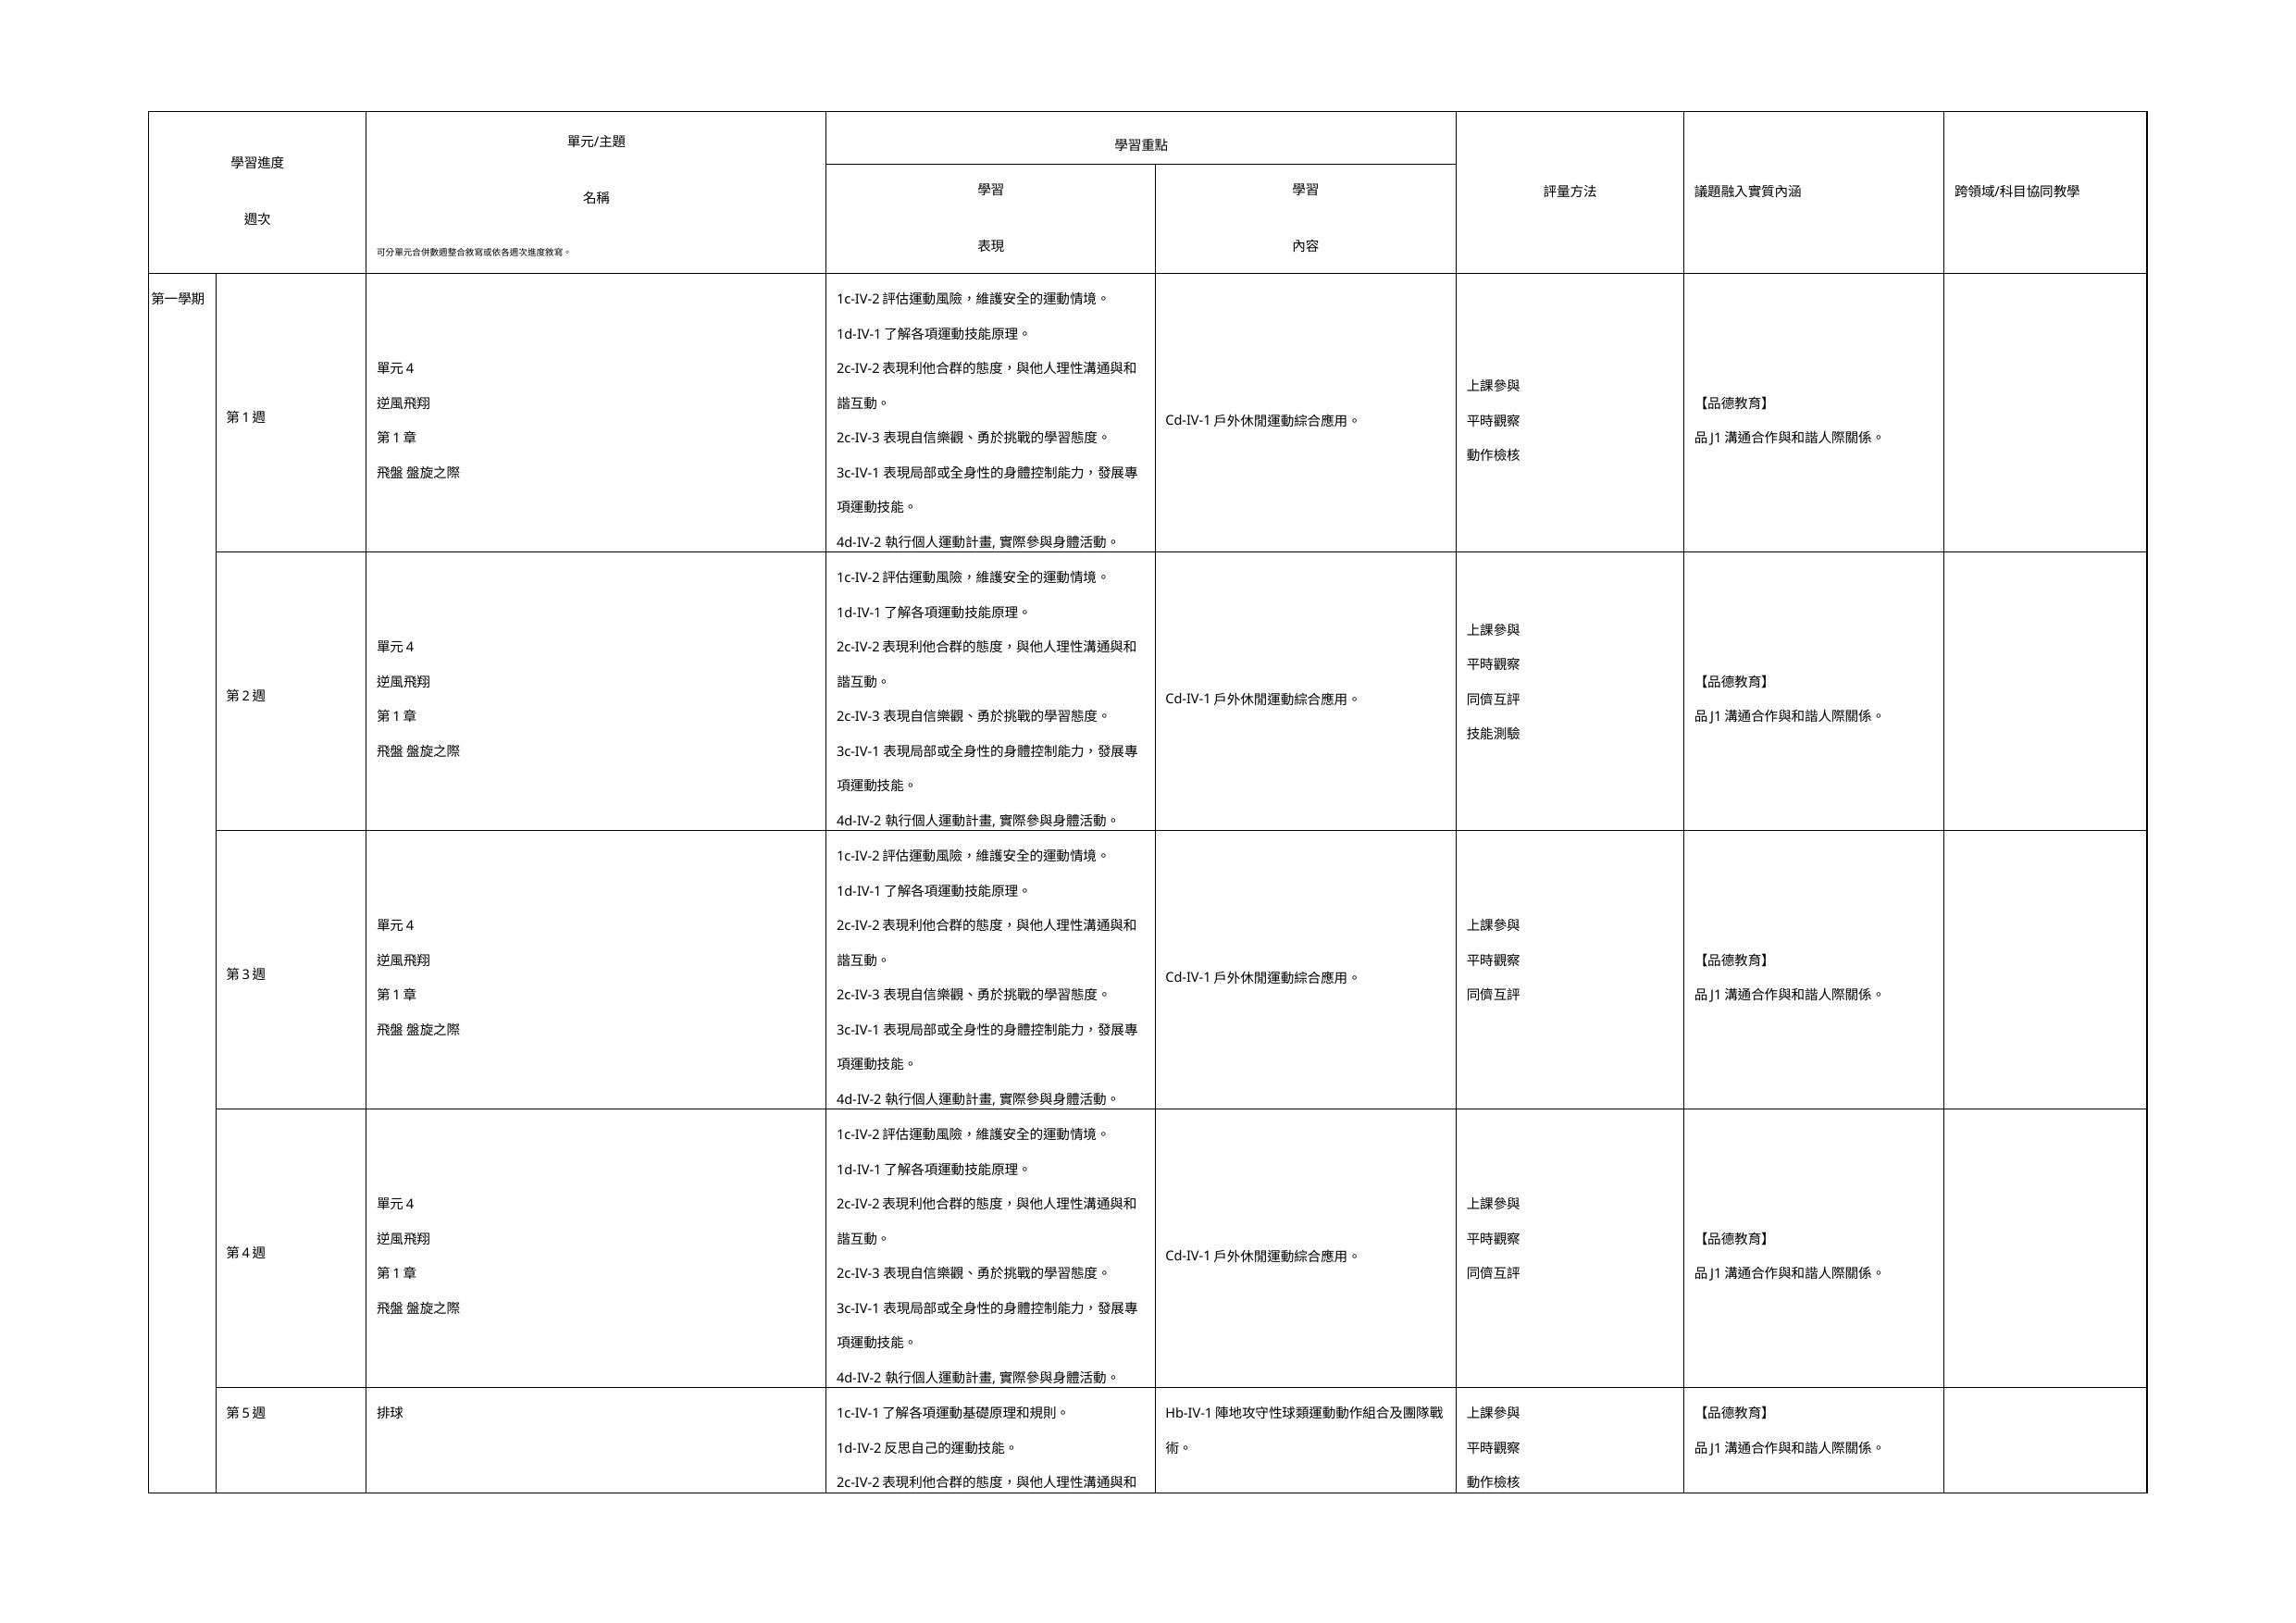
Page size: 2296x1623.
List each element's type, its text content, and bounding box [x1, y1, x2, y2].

table_cell Cd-IV-1戶外休閒運動綜合應用。 [1156, 831, 1456, 1109]
table_cell 單元4 逆風飛翔 第1章 飛盤 盤旋之際 [366, 274, 825, 551]
table_cell 第5週 [217, 1388, 366, 1493]
table_cell 學習 表現 [826, 165, 1155, 273]
table_cell 議題融入實質內涵 [1684, 112, 1943, 273]
table_cell 跨領域/科目協同教學 [1944, 112, 2146, 273]
table_cell 單元4 逆風飛翔 第1章 飛盤 盤旋之際 [366, 552, 825, 830]
table_cell 單元4 逆風飛翔 第1章 飛盤 盤旋之際 [366, 1109, 825, 1387]
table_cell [826, 1388, 1155, 1493]
table_cell 1c-IV-2評估運動風險，維護安全的運動情境。 1d-IV-1了解各項運動技能原理。 2c-IV-2表現利他合群的態度，與他人理性溝通與和諧互動。 2c-IV-3 表現自信樂觀、勇於挑戰的學習態度。 3c-IV-1 表現局部或全身性的身體控制能力，發展專項運動技能。 4d-IV-2 執行個人運動計畫, 實際參與身體活動。 [826, 831, 1155, 1109]
table_cell 【品德教育】 品J1溝通合作與和諧人際關係。 [1684, 274, 1943, 551]
table_cell 【品德教育】 品J1溝通合作與和諧人際關係。 [1684, 831, 1943, 1109]
table_cell [1944, 1388, 2146, 1493]
table_cell 第4週 [217, 1109, 366, 1387]
table_cell 1c-IV-2評估運動風險，維護安全的運動情境。 1d-IV-1了解各項運動技能原理。 2c-IV-2表現利他合群的態度，與他人理性溝通與和諧互動。 2c-IV-3 表現自信樂觀、勇於挑戰的學習態度。 3c-IV-1 表現局部或全身性的身體控制能力，發展專項運動技能。 4d-IV-2 執行個人運動計畫, 實際參與身體活動。 [826, 1109, 1155, 1387]
table_cell [1944, 1109, 2146, 1387]
table_cell 第3週 [217, 831, 366, 1109]
table_cell [1944, 274, 2146, 551]
table_cell 上課參與 平時觀察 同儕互評 [1457, 831, 1683, 1109]
table_cell Cd-IV-1戶外休閒運動綜合應用。 [1156, 1109, 1456, 1387]
table_cell 排球 [366, 1388, 825, 1493]
table_cell 上課參與 平時觀察 同儕互評 技能測驗 [1457, 552, 1683, 830]
table_cell Cd-IV-1戶外休閒運動綜合應用。 [1156, 552, 1456, 830]
table_cell 上課參與 平時觀察 動作檢核 [1457, 1388, 1683, 1493]
table_cell 學習重點 [826, 112, 1456, 164]
table_cell 學習進度 週次 [149, 112, 366, 273]
table_cell [1944, 831, 2146, 1109]
table_cell 【品德教育】 品J1溝通合作與和諧人際關係。 [1684, 1109, 1943, 1387]
table_cell 第1週 [217, 274, 366, 551]
table_cell 1c-IV-2評估運動風險，維護安全的運動情境。 1d-IV-1了解各項運動技能原理。 2c-IV-2表現利他合群的態度，與他人理性溝通與和諧互動。 2c-IV-3 表現自信樂觀、勇於挑戰的學習態度。 3c-IV-1 表現局部或全身性的身體控制能力，發展專項運動技能。 4d-IV-2 執行個人運動計畫, 實際參與身體活動。 [826, 274, 1155, 551]
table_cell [1684, 1388, 1943, 1493]
table_cell 第一學期 [149, 274, 216, 1493]
table_cell 第2週 [217, 552, 366, 830]
table_cell 單元/主題 名稱 可分單元合併數週整合敘寫或依各週次進度敘寫。 [366, 112, 825, 273]
table_cell 單元4 逆風飛翔 第1章 飛盤 盤旋之際 [366, 831, 825, 1109]
table_cell 上課參與 平時觀察 動作檢核 [1457, 274, 1683, 551]
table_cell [1156, 1388, 1456, 1493]
table_cell 【品德教育】 品J1溝通合作與和諧人際關係。 [1684, 552, 1943, 830]
table_cell Cd-IV-1戶外休閒運動綜合應用。 [1156, 274, 1456, 551]
table_cell 1c-IV-2評估運動風險，維護安全的運動情境。 1d-IV-1了解各項運動技能原理。 2c-IV-2表現利他合群的態度，與他人理性溝通與和諧互動。 2c-IV-3 表現自信樂觀、勇於挑戰的學習態度。 3c-IV-1 表現局部或全身性的身體控制能力，發展專項運動技能。 4d-IV-2 執行個人運動計畫, 實際參與身體活動。 [826, 552, 1155, 830]
table_cell 評量方法 [1457, 112, 1683, 273]
table_cell 上課參與 平時觀察 同儕互評 [1457, 1109, 1683, 1387]
table_cell 學習 內容 [1156, 165, 1456, 273]
table_cell [1944, 552, 2146, 830]
